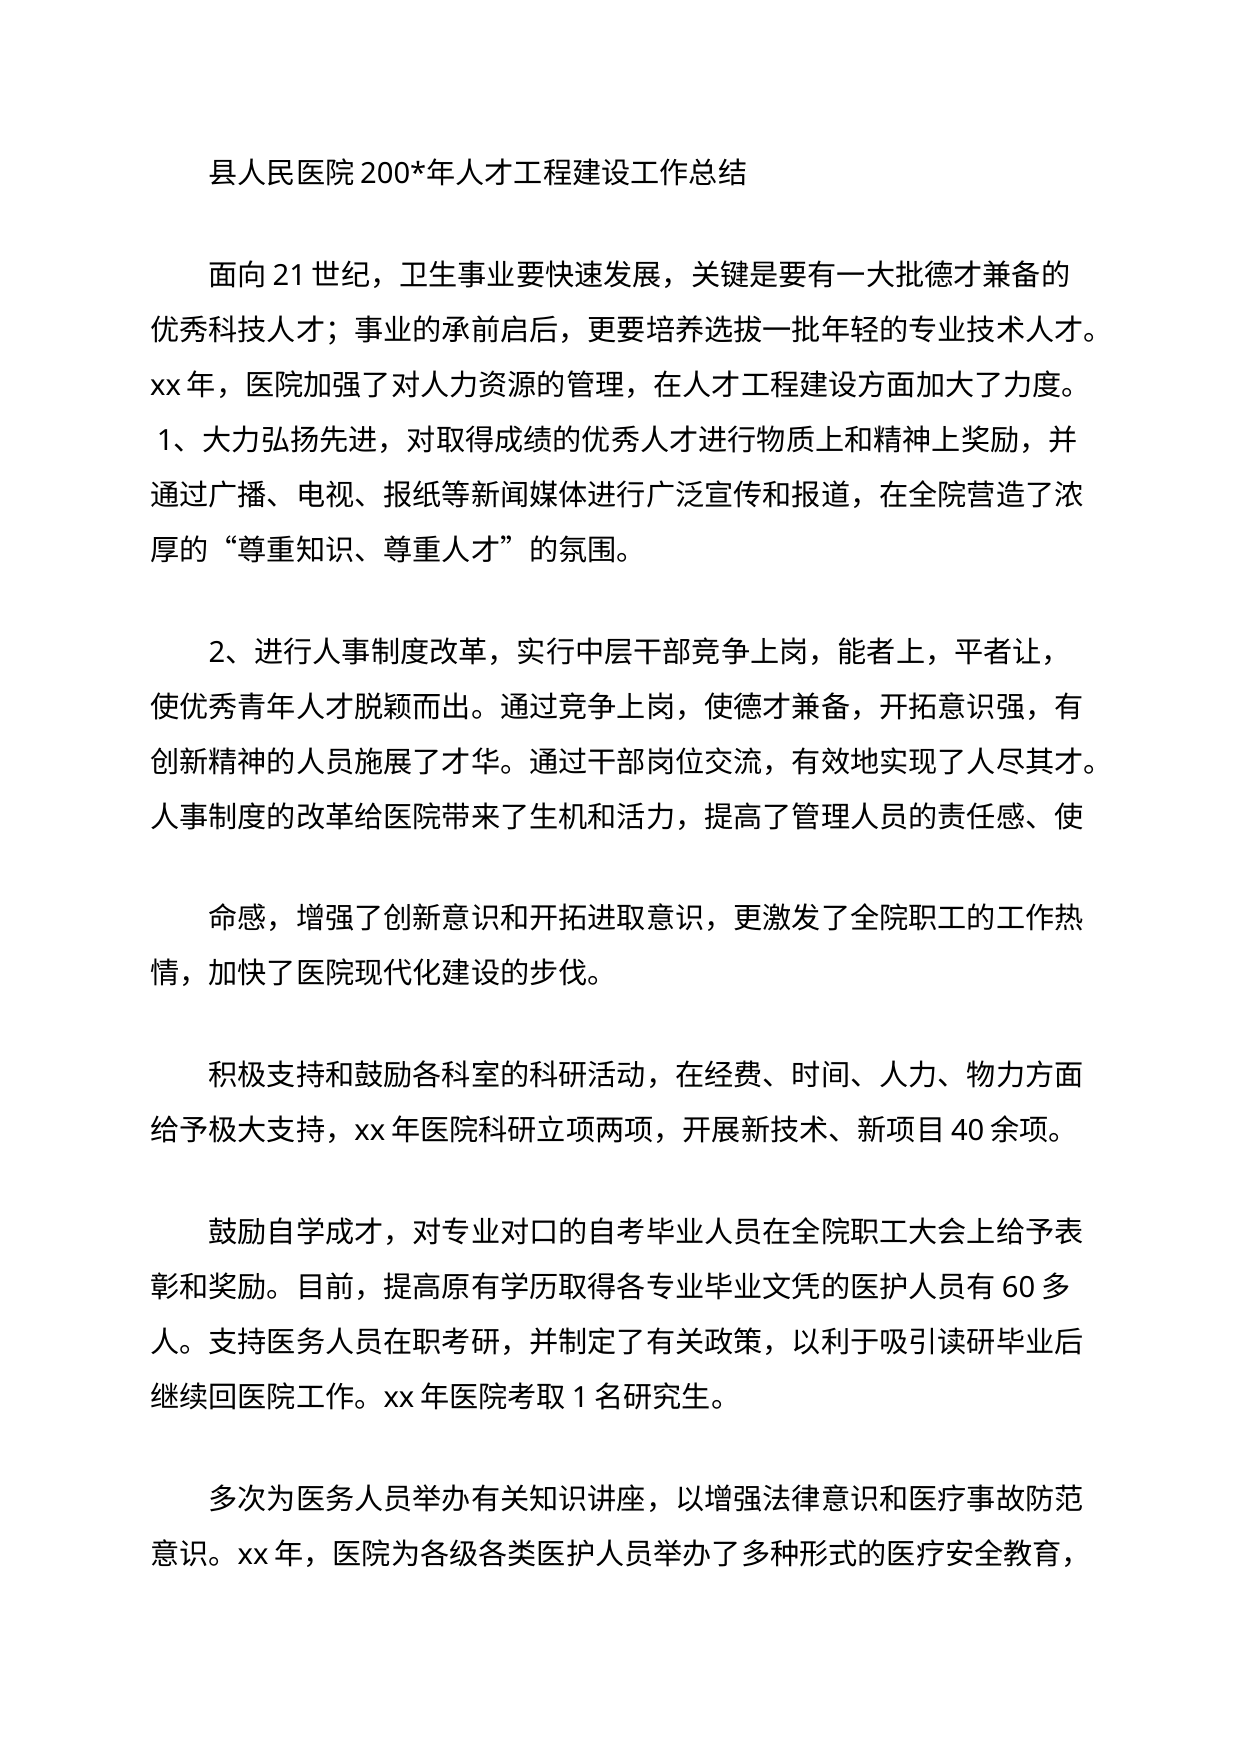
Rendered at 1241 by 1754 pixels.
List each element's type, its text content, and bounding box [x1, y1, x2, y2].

text 命感，增强了创新意识和开拓进取意识，更激发了全院职工的工作热情，加快了医院现代化建设的步伐。 [150, 895, 1090, 992]
text 鼓励自学成才，对专业对口的自考毕业人员在全院职工大会上给予表彰和奖励。目前，提高原有学历取得各专业毕业文凭的医护人员有60多人。支持医务人员在职考研，并制定了有关政策，以利于吸引读研毕业后继续回医院工作。xx年医院考取1名研究生。 [150, 1209, 1090, 1416]
text 面向21世纪，卫生事业要快速发展，关键是要有一大批德才兼备的优秀科技人才；事业的承前启后，更要培养选拔一批年轻的专业技术人才。xx年，医院加强了对人力资源的管理，在人才工程建设方面加大了力度。 1、大力弘扬先进，对取得成绩的优秀人才进行物质上和精神上奖励，并通过广播、电视、报纸等新闻媒体进行广泛宣传和报道，在全院营造了浓厚的“尊重知识、尊重人才”的氛围。 [150, 252, 1090, 569]
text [150, 1475, 1090, 1573]
text 县人民医院200*年人才工程建设工作总结 [150, 150, 1090, 192]
text 积极支持和鼓励各科室的科研活动，在经费、时间、人力、物力方面给予极大支持，xx年医院科研立项两项，开展新技术、新项目40余项。 [150, 1052, 1090, 1149]
text 2、进行人事制度改革，实行中层干部竞争上岗，能者上，平者让，使优秀青年人才脱颖而出。通过竞争上岗，使德才兼备，开拓意识强，有创新精神的人员施展了才华。通过干部岗位交流，有效地实现了人尽其才。人事制度的改革给医院带来了生机和活力，提高了管理人员的责任感、使 [150, 628, 1090, 836]
